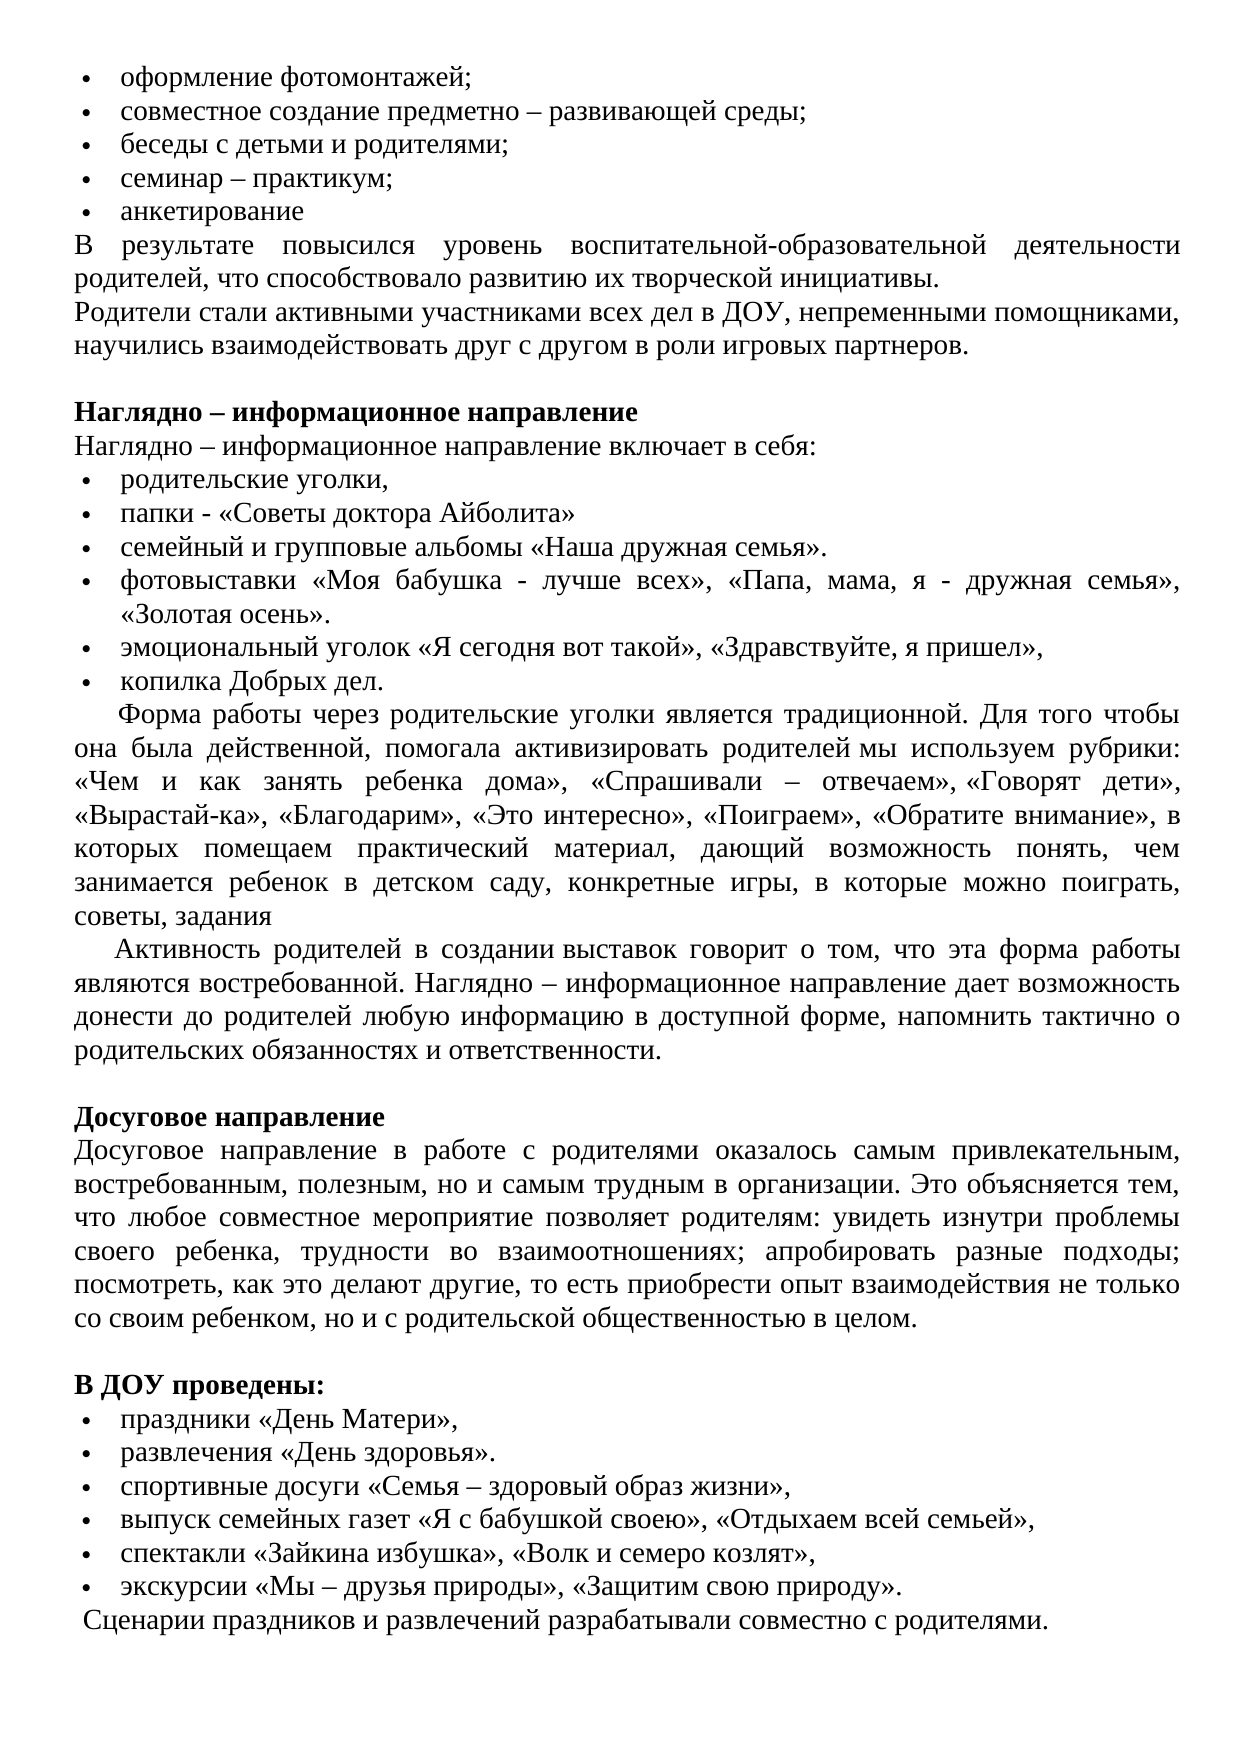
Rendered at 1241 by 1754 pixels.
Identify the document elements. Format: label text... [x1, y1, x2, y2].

list папки - «Советы доктора Айболита» [83, 495, 1181, 529]
list анкетирование [83, 193, 1181, 227]
list фотовыставки «Моя бабушка - лучше всех», «Папа, мама, я - дружная семья», «Золотая осень». [83, 562, 1181, 629]
list экскурсии «Мы – друзья природы», «Защитим свою природу». [83, 1568, 1181, 1602]
text В результате повысился уровень воспитательной-образовательной деятельности родителей, что способствовало развитию их творческой инициативы. [74, 227, 1181, 294]
text Активность родителей в создании выставок говорит о том, что эта форма работы являются востребованной. Наглядно – информационное направление дает возможность донести до родителей любую информацию в доступной форме, напомнить тактично о родительских обязанностях и ответственности. [74, 931, 1181, 1065]
list совместное создание предметно – развивающей среды; [83, 93, 1181, 126]
list копилка Добрых дел. [83, 663, 1181, 696]
text В ДОУ проведены: [74, 1367, 1181, 1401]
text Досуговое направление [74, 1099, 1181, 1132]
list оформление фотомонтажей; [83, 59, 1181, 93]
list выпуск семейных газет «Я с бабушкой своею», «Отдыхаем всей семьей», [83, 1501, 1181, 1535]
text Наглядно – информационное направление включает в себя: [74, 428, 1181, 462]
list развлечения «День здоровья». [83, 1434, 1181, 1468]
text Форма работы через родительские уголки является традиционной. Для того чтобы она была действенной, помогала активизировать родителей мы используем рубрики: «Чем и как занять ребенка дома», «Спрашивали – отвечаем», «Говорят дети», «Вырастай-ка», «Благодарим», «Это интересно», «Поиграем», «Обратите внимание», в которых помещаем практический материал, дающий возможность понять, чем занимается ребенок в детском саду, конкретные игры, в которые можно поиграть, советы, задания [74, 696, 1181, 931]
text Сценарии праздников и развлечений разрабатывали совместно с родителями. [83, 1602, 1181, 1636]
text Досуговое направление в работе с родителями оказалось самым привлекательным, востребованным, полезным, но и самым трудным в организации. Это объясняется тем, что любое совместное мероприятие позволяет родителям: увидеть изнутри проблемы своего ребенка, трудности во взаимоотношениях; апробировать разные подходы; посмотреть, как это делают другие, то есть приобрести опыт взаимодействия не только со своим ребенком, но и с родительской общественностью в целом. [74, 1132, 1181, 1334]
list семейный и групповые альбомы «Наша дружная семья». [83, 529, 1181, 562]
text Наглядно – информационное направление [74, 394, 1181, 428]
list праздники «День Матери», [83, 1401, 1181, 1434]
list спектакли «Зайкина избушка», «Волк и семеро козлят», [83, 1535, 1181, 1568]
list родительские уголки, [83, 462, 1181, 495]
list эмоциональный уголок «Я сегодня вот такой», «Здравствуйте, я пришел», [83, 629, 1181, 663]
list беседы с детьми и родителями; [83, 126, 1181, 160]
list семинар – практикум; [83, 160, 1181, 193]
list спортивные досуги «Семья – здоровый образ жизни», [83, 1468, 1181, 1501]
text Родители стали активными участниками всех дел в ДОУ, непременными помощниками, научились взаимодействовать друг с другом в роли игровых партнеров. [74, 294, 1181, 361]
